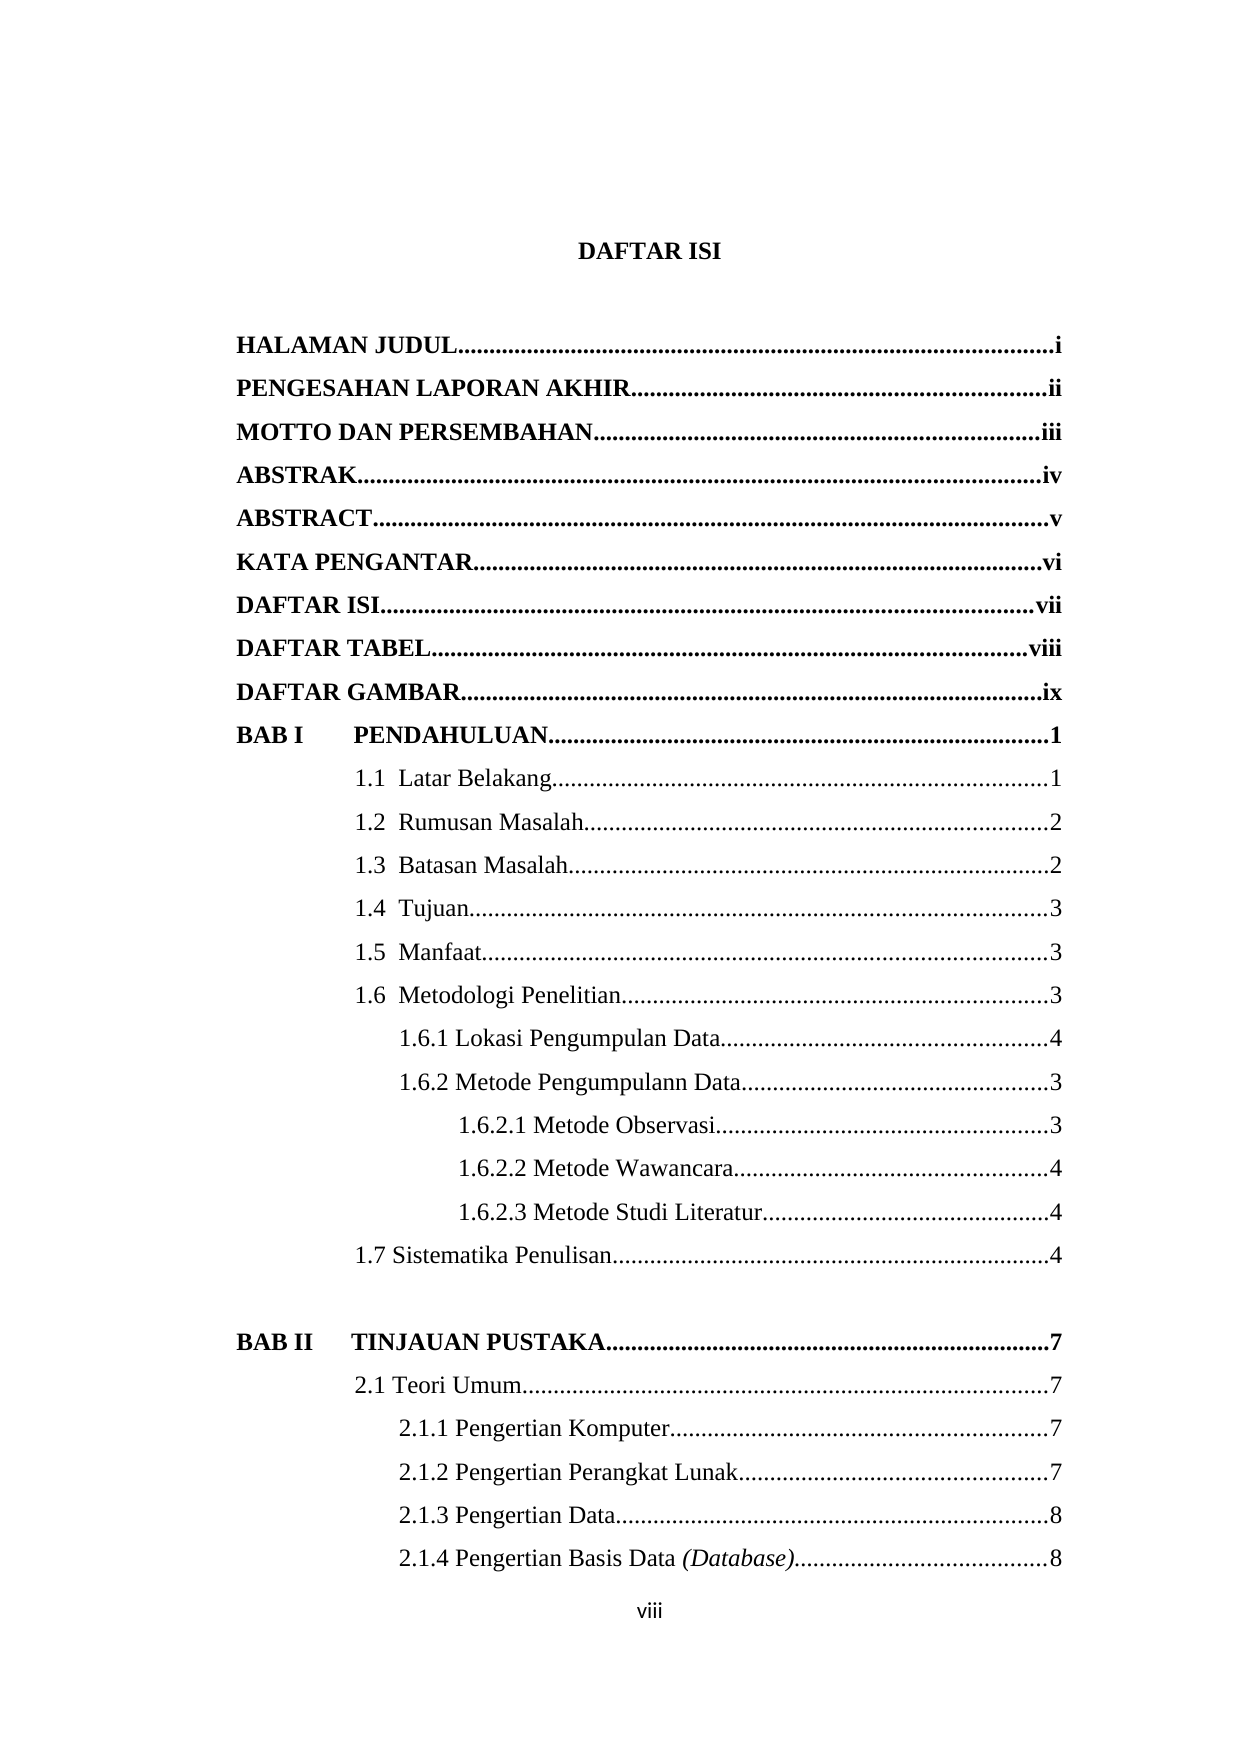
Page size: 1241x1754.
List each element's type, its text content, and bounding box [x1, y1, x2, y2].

text DAFTAR GAMBAR ix [236, 677, 1063, 706]
text MOTTO DAN PERSEMBAHAN iii [236, 417, 1063, 446]
text 1.7 Sistematika Penulisan 4 [354, 1240, 1063, 1269]
text ABSTRACT v [236, 503, 1063, 532]
text 1.6.2.1 Metode Observasi 3 [340, 1110, 1063, 1139]
text DAFTAR ISI vii [236, 590, 1063, 619]
text BAB II TINJAUAN PUSTAKA 7 [236, 1327, 1063, 1356]
text 1.6.2 Metode Pengumpulann Data 3 [297, 1067, 1063, 1096]
text PENGESAHAN LAPORAN AKHIR ii [236, 373, 1063, 402]
text 1.6 Metodologi Penelitian 3 [297, 980, 1063, 1009]
text 2.1.3 Pengertian Data 8 [340, 1500, 1063, 1529]
text 2.1.2 Pengertian Perangkat Lunak 7 [340, 1457, 1063, 1486]
text KATA PENGANTAR vi [236, 547, 1063, 576]
text 1.1 Latar Belakang 1 [354, 763, 1063, 792]
text 1.4 Tujuan 3 [297, 893, 1063, 922]
text 1.3 Batasan Masalah 2 [297, 850, 1063, 879]
text ABSTRAK iv [236, 460, 1063, 489]
text 2.1 Teori Umum 7 [340, 1370, 1063, 1399]
text 1.6.2.3 Metode Studi Literatur 4 [340, 1197, 1063, 1226]
text 1.2 Rumusan Masalah 2 [297, 807, 1063, 836]
text 2.1.1 Pengertian Komputer 7 [340, 1413, 1063, 1442]
text 1.6.2.2 Metode Wawancara 4 [340, 1153, 1063, 1182]
subtitle DAFTAR ISI [236, 236, 1063, 265]
text 1.6.1 Lokasi Pengumpulan Data 4 [297, 1023, 1063, 1052]
text BAB I PENDAHULUAN 1 [236, 720, 1063, 749]
text 1.5 Manfaat 3 [297, 937, 1063, 966]
text HALAMAN JUDUL i [236, 330, 1063, 359]
text 2.1.4 Pengertian Basis Data (Database) 8 [340, 1543, 1063, 1572]
text DAFTAR TABEL viii [236, 633, 1063, 662]
